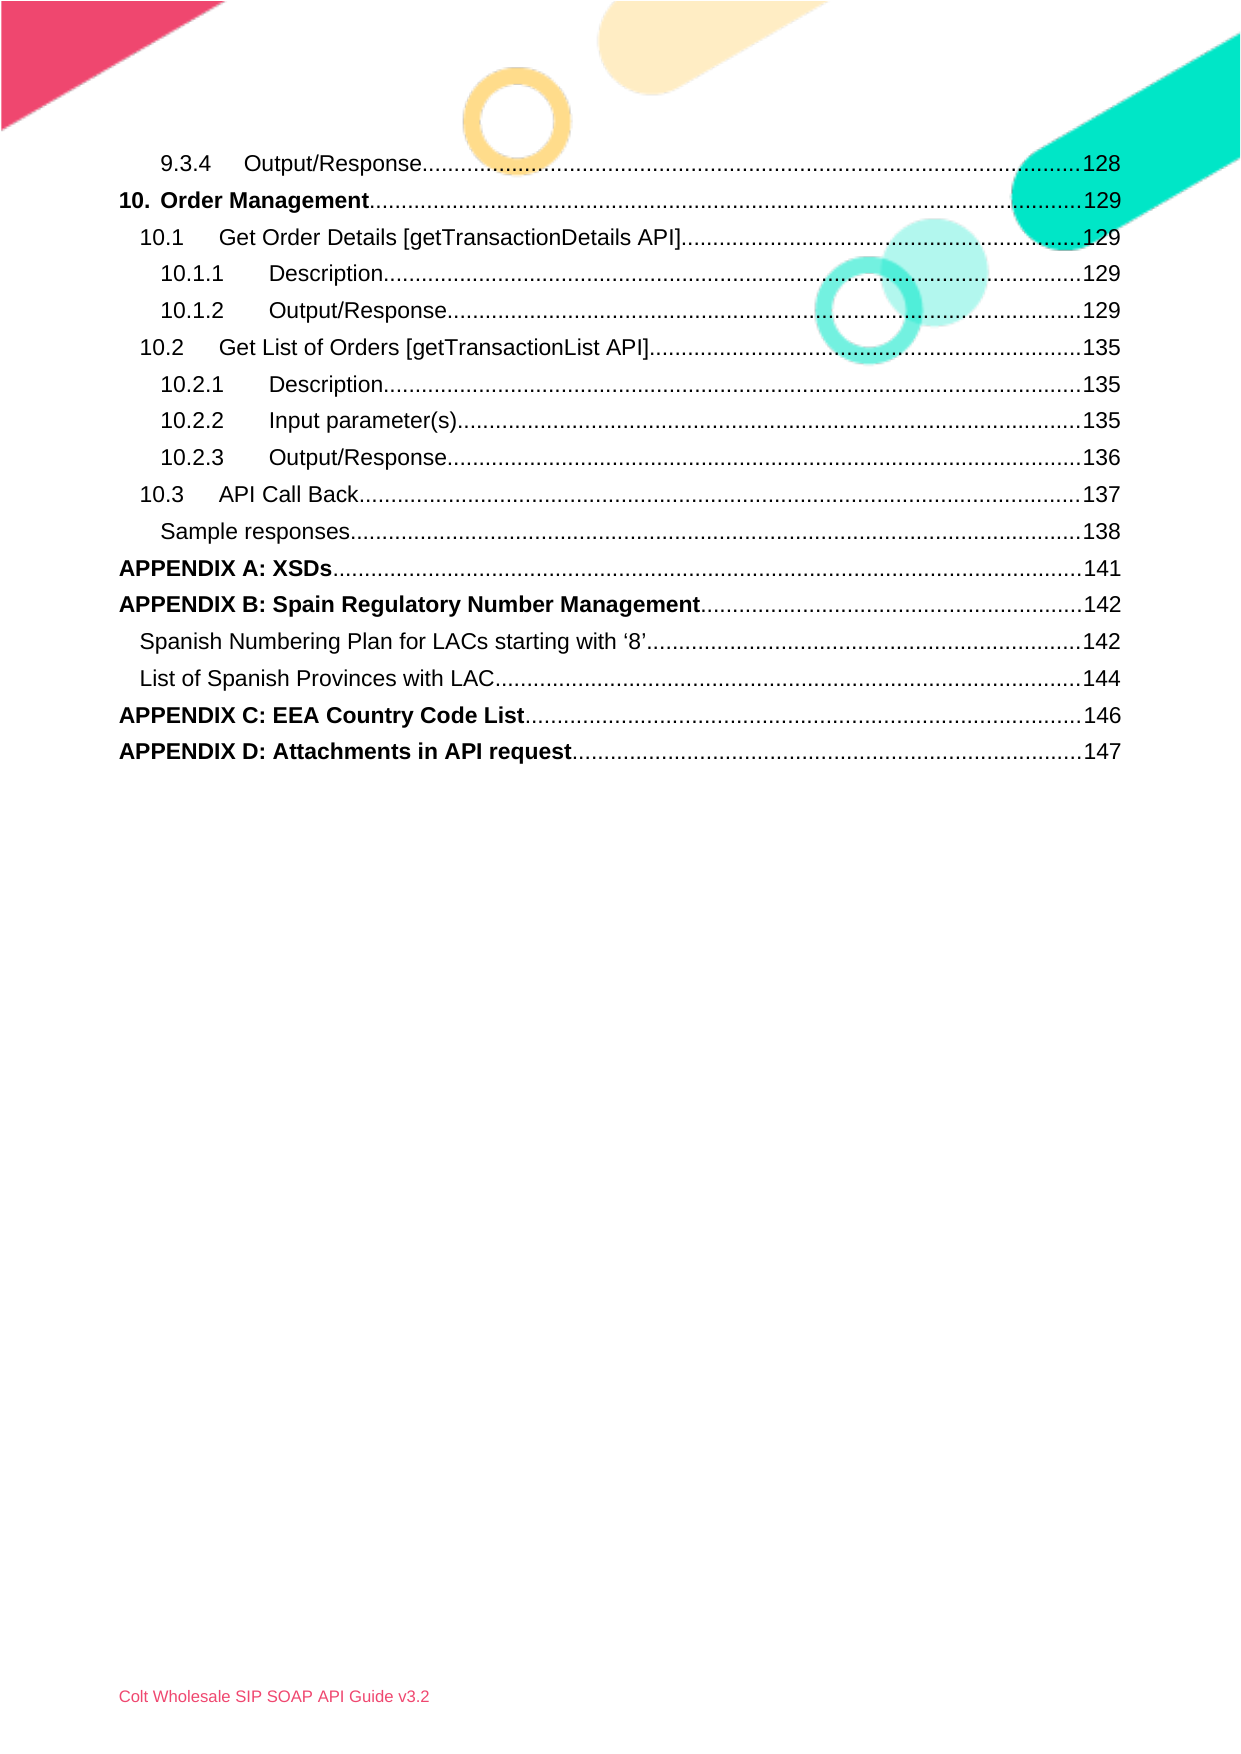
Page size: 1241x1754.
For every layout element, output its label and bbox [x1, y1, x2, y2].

picture [1, 1, 1241, 379]
